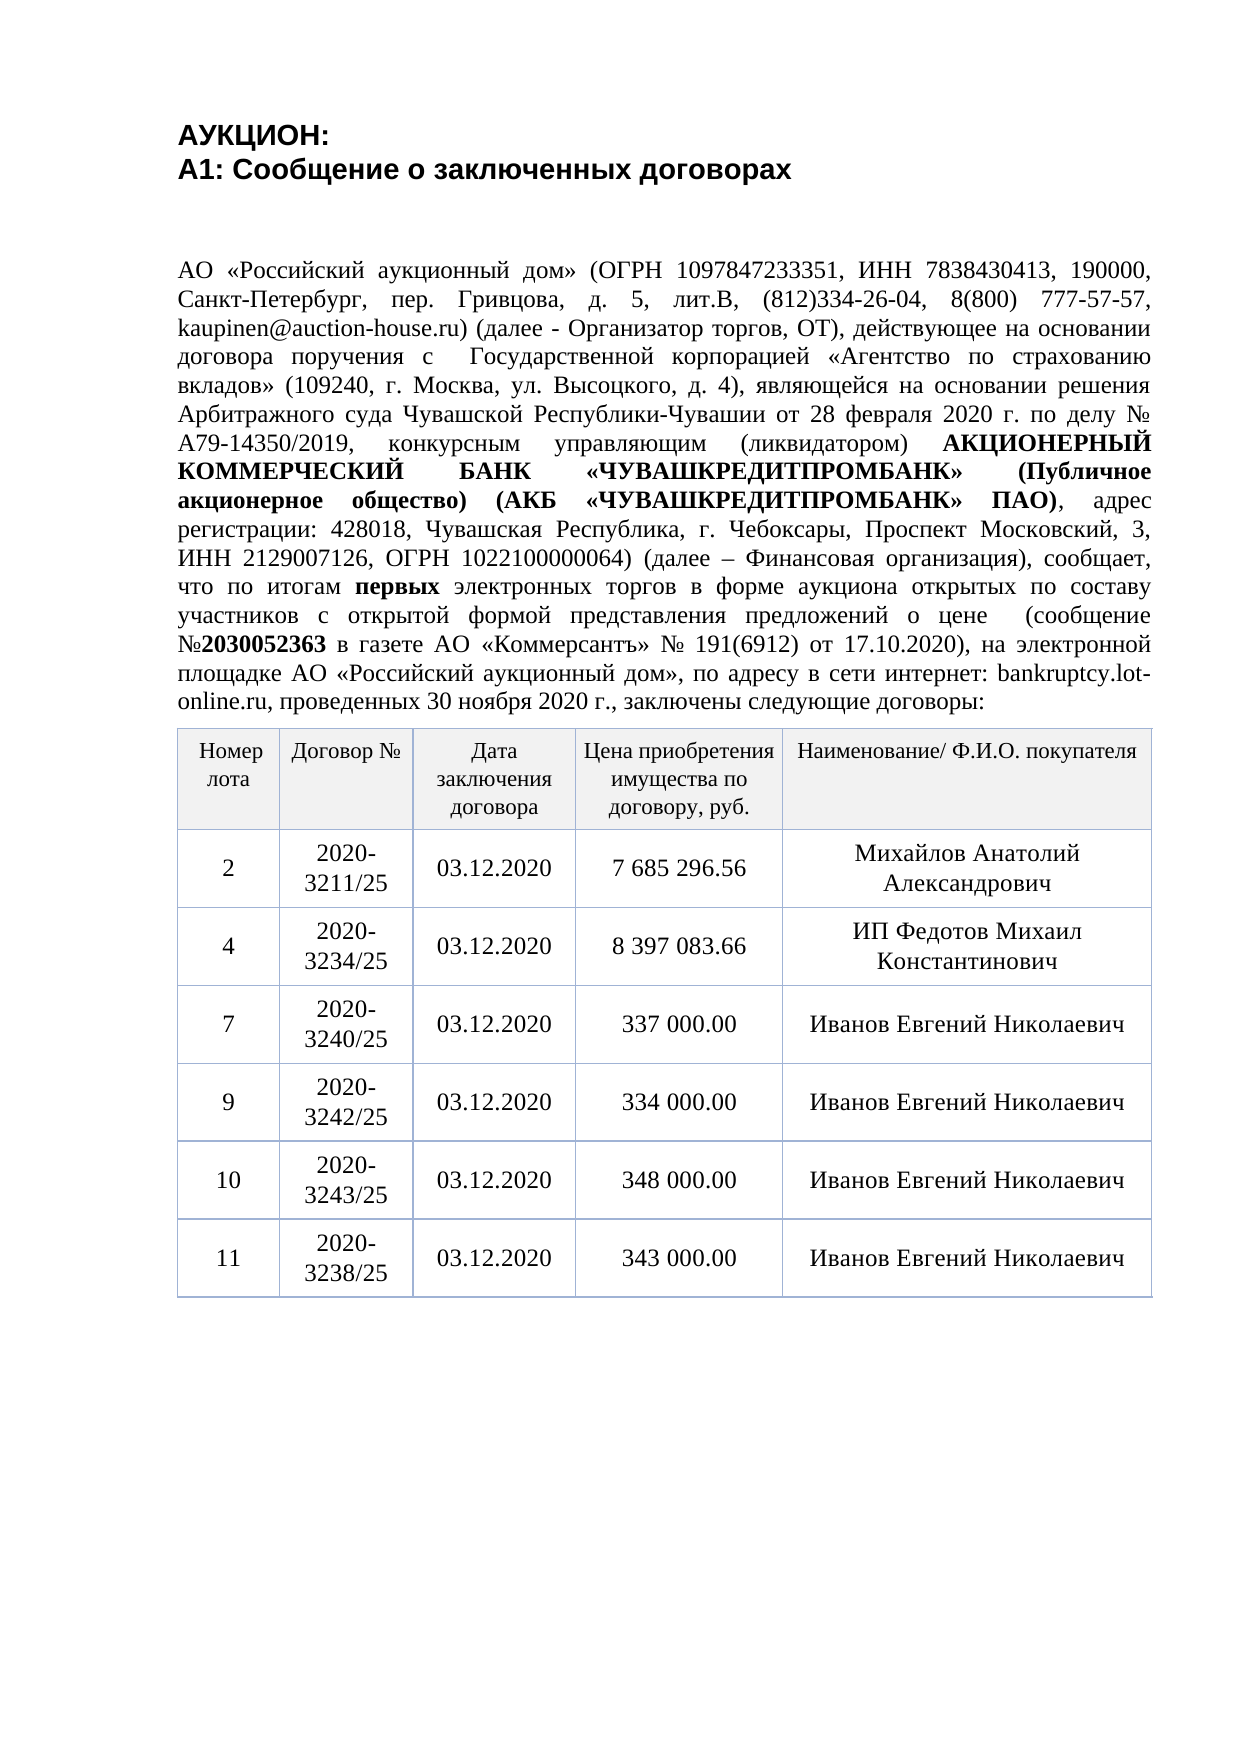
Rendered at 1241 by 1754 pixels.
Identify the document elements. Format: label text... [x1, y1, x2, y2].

table_cell 03.12.2020 [414, 1220, 575, 1296]
table_cell Иванов Евгений Николаевич [783, 986, 1151, 1062]
table_cell 2020-3240/25 [280, 986, 412, 1062]
table_header Номер лота [178, 729, 279, 829]
table_cell 03.12.2020 [414, 1064, 575, 1140]
table_cell 11 [178, 1220, 279, 1296]
text АУКЦИОН: [177, 118, 1152, 152]
table_cell 03.12.2020 [414, 986, 575, 1062]
table_cell 334 000.00 [576, 1064, 782, 1140]
table_header Цена приобретения имущества по договору, руб. [576, 729, 782, 829]
table_header Договор № [280, 729, 412, 829]
table_cell Михайлов Анатолий Александрович [783, 830, 1151, 907]
table_cell 03.12.2020 [414, 908, 575, 984]
table_cell 2020-3234/25 [280, 908, 412, 984]
text АО «Российский аукционный дом» (ОГРН 1097847233351, ИНН 7838430413, 190000, Санкт-Петербург, пер. Гривцова, д. 5, лит.В, (812)334-26-04, 8(800) 777-57-57, kaupinen@auction-house.ru) (далее - Организатор торгов, ОТ), действующее на основании договора поручения с Государственной корпорацией «Агентство по страхованию вкладов» (109240, г. Москва, ул. Высоцкого, д. 4), являющейся на основании решения Арбитражного суда Чувашской Республики-Чувашии от 28 февраля 2020 г. по делу № А79-14350/2019, конкурсным управляющим (ликвидатором) АКЦИОНЕРНЫЙ КОММЕРЧЕСКИЙ БАНК «ЧУВАШКРЕДИТПРОМБАНК» (Публичное акционерное общество) (АКБ «ЧУВАШКРЕДИТПРОМБАНК» ПАО), адрес регистрации: 428018, Чувашская Республика, г. Чебоксары, Проспект Московский, 3, ИНН 2129007126, ОГРН 1022100000064) (далее – Финансовая организация), сообщает, что по итогам первых электронных торгов в форме аукциона открытых по составу участников с открытой формой представления предложений о цене (сообщение №2030052363 в газете АО «Коммерсантъ» № 191(6912) от 17.10.2020), на электронной площадке АО «Российский аукционный дом», по адресу в сети интернет: bankruptcy.lot-online.ru, проведенных 30 ноября 2020 г., заключены следующие договоры: [177, 255, 1152, 715]
table_cell 7 [178, 986, 279, 1062]
table_cell 9 [178, 1064, 279, 1140]
table_cell 337 000.00 [576, 986, 782, 1062]
table_cell 2020-3238/25 [280, 1220, 412, 1296]
table_cell Иванов Евгений Николаевич [783, 1064, 1151, 1140]
table_cell 7 685 296.56 [576, 830, 782, 907]
table_header Наименование/ Ф.И.О. покупателя [783, 729, 1151, 829]
table_cell 4 [178, 908, 279, 984]
table_header Дата заключения договора [414, 729, 575, 829]
table_cell Иванов Евгений Николаевич [783, 1220, 1151, 1296]
table_cell 2020-3211/25 [280, 830, 412, 907]
table_cell 348 000.00 [576, 1142, 782, 1218]
table_cell 2020-3242/25 [280, 1064, 412, 1140]
table_cell 03.12.2020 [414, 830, 575, 907]
table_cell 03.12.2020 [414, 1142, 575, 1218]
text А1: Сообщение о заключенных договорах [177, 152, 1152, 185]
table_cell 343 000.00 [576, 1220, 782, 1296]
table_cell ИП Федотов Михаил Константинович [783, 908, 1151, 984]
table_cell 2 [178, 830, 279, 907]
table_cell Иванов Евгений Николаевич [783, 1142, 1151, 1218]
table_cell 8 397 083.66 [576, 908, 782, 984]
table_cell 2020-3243/25 [280, 1142, 412, 1218]
table_cell 10 [178, 1142, 279, 1218]
